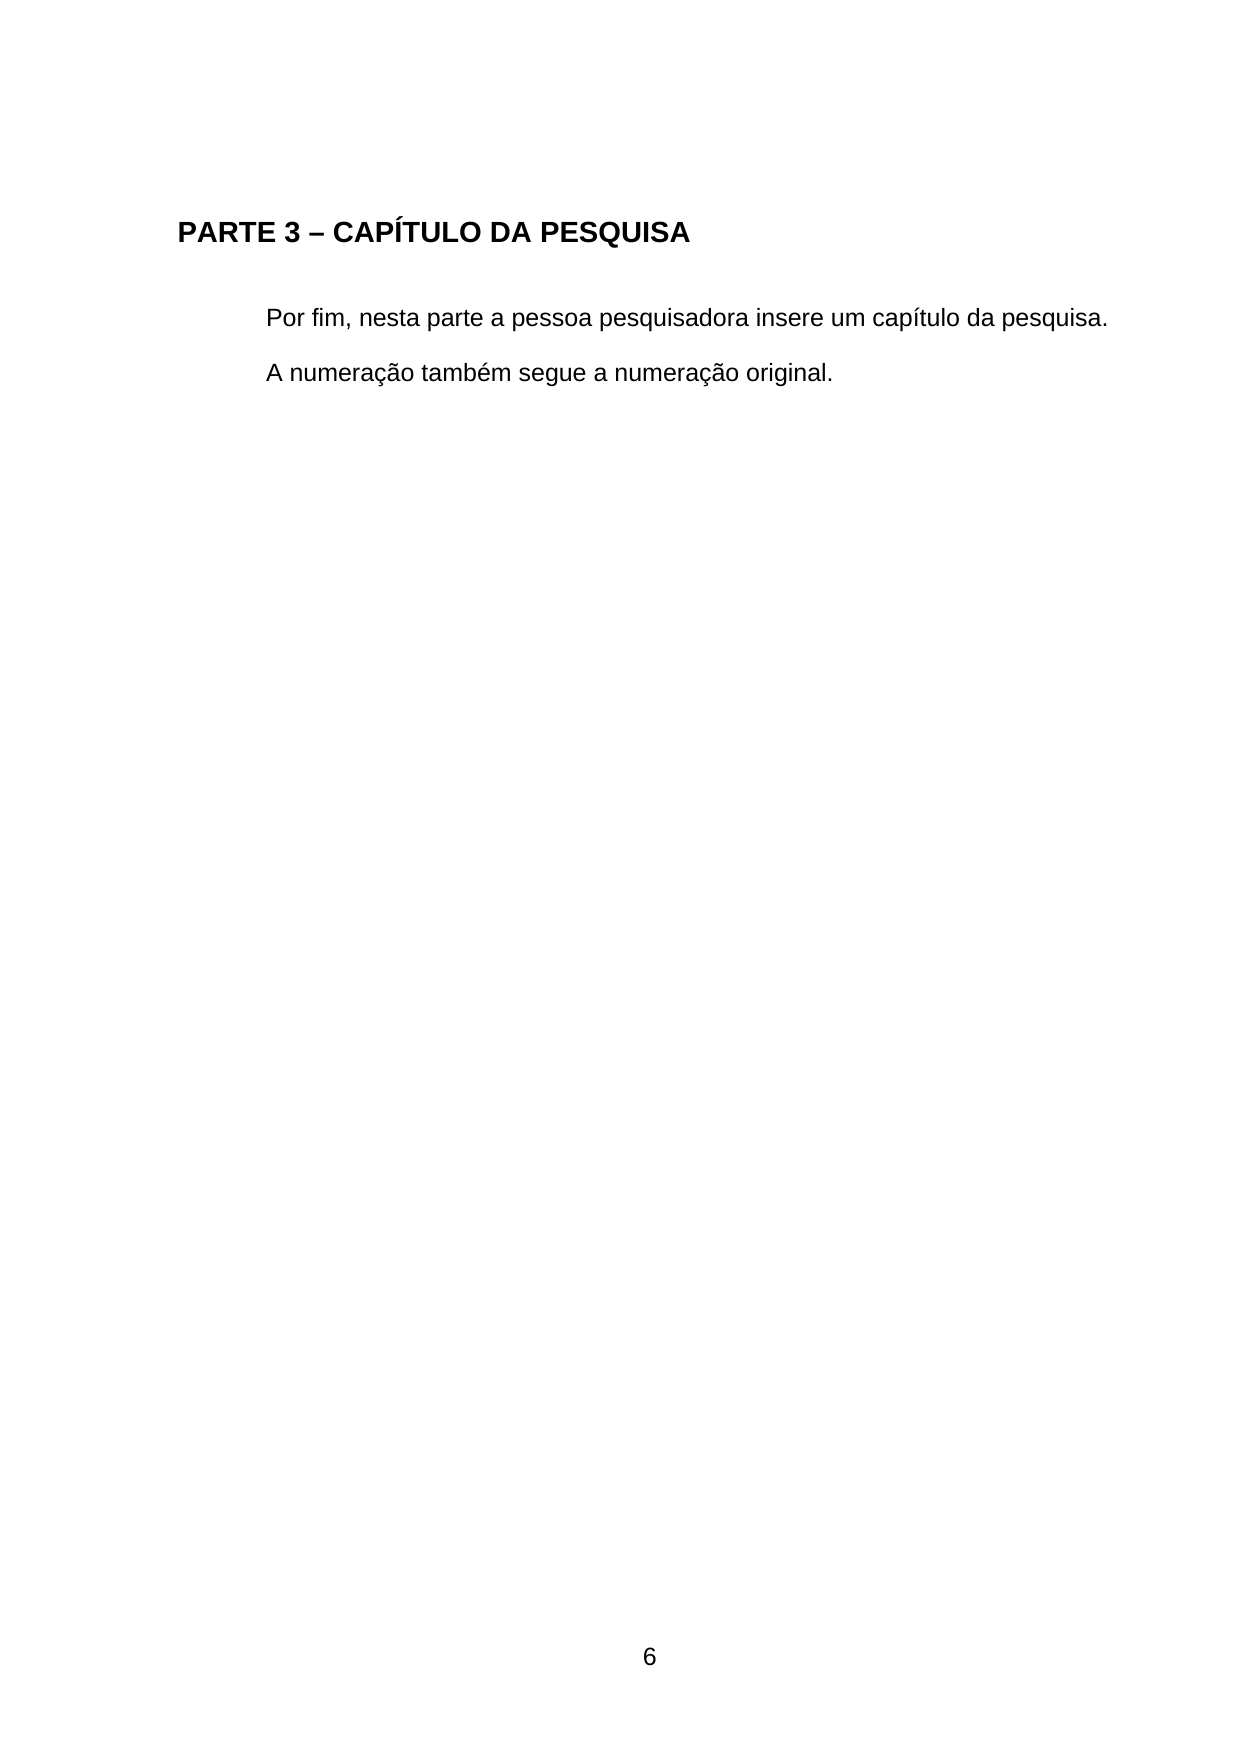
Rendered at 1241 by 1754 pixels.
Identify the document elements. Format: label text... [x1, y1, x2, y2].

text Por fim, nesta parte a pessoa pesquisadora insere um capítulo da pesquisa. [177, 302, 1122, 331]
text A numeração também segue a numeração original. [177, 358, 1122, 387]
subtitle PARTE 3 – CAPÍTULO DA PESQUISA [177, 215, 1122, 248]
